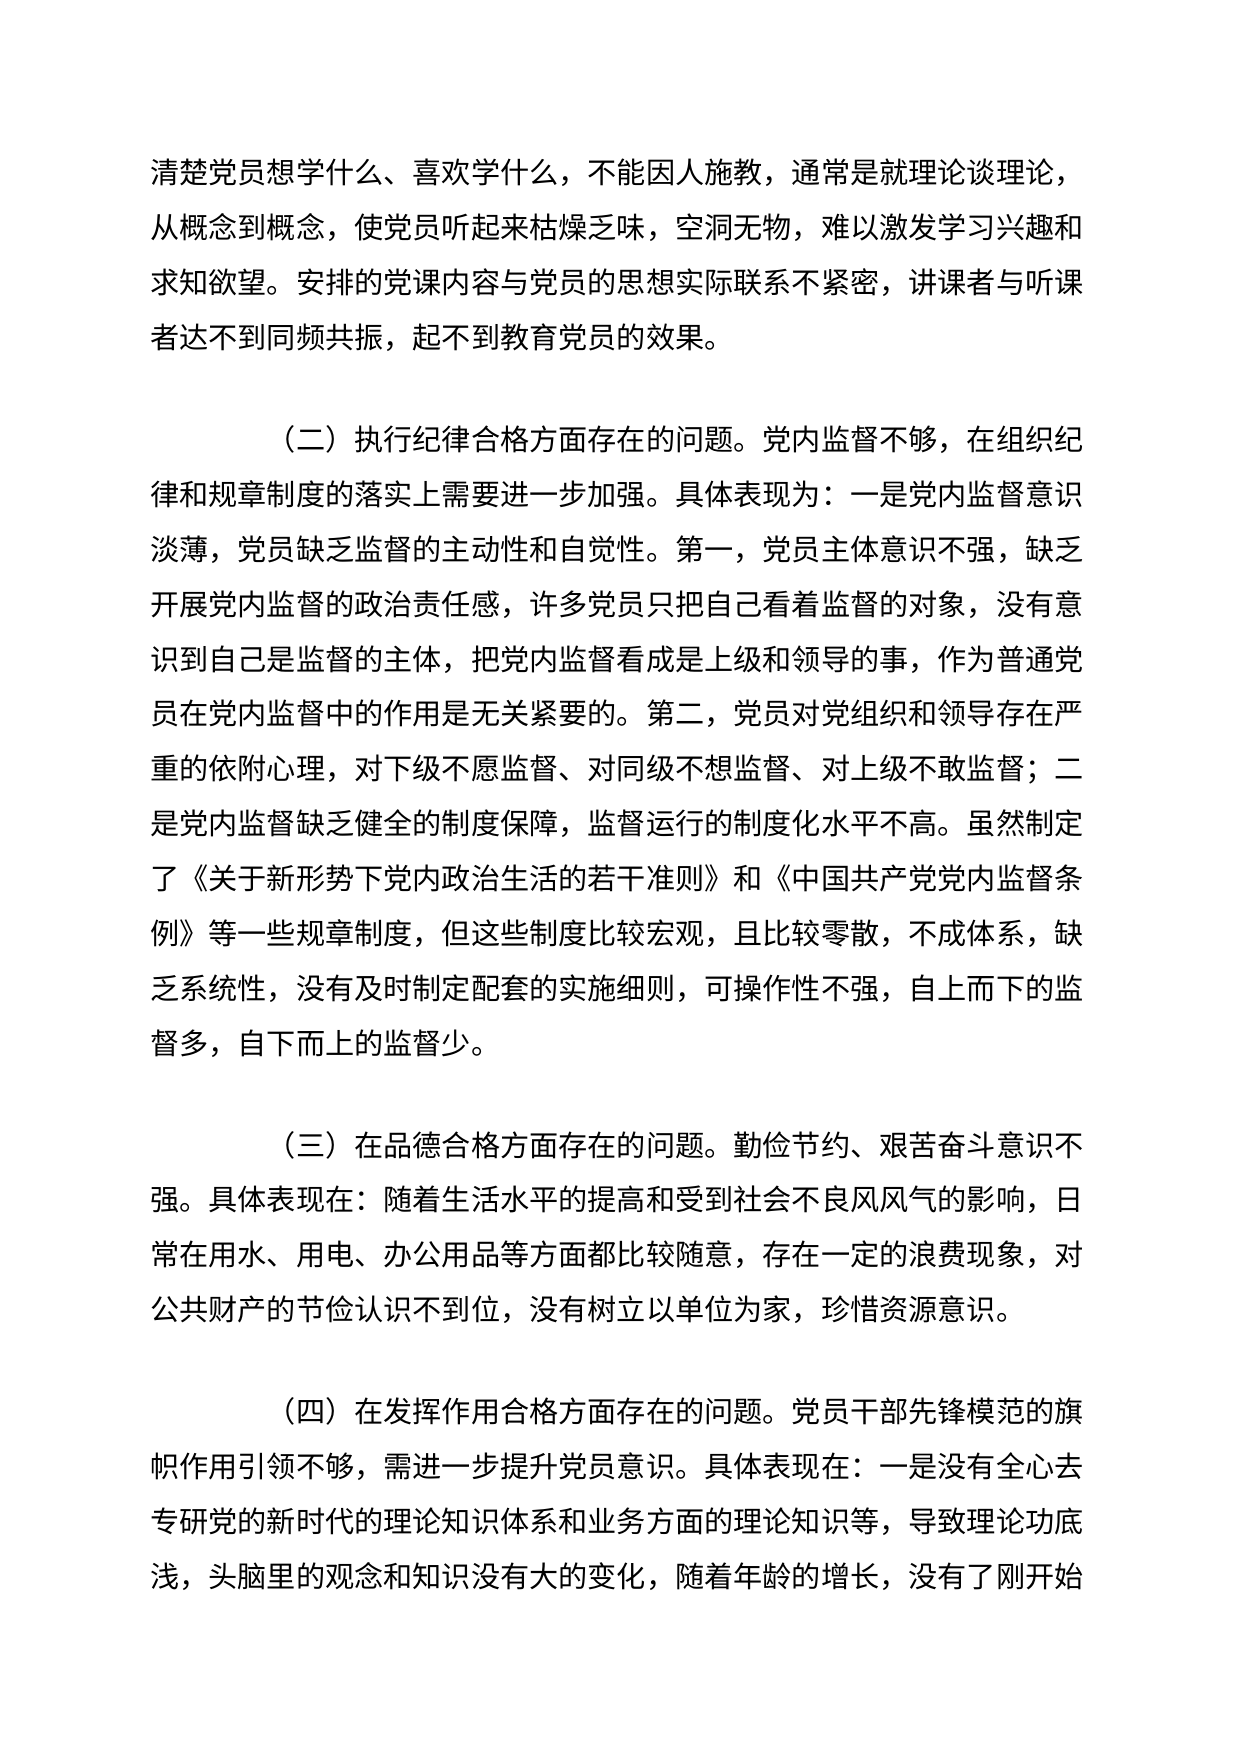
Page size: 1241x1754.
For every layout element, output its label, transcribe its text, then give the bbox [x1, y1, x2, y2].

text （三）在品德合格方面存在的问题。勤俭节约、艰苦奋斗意识不强。具体表现在：随着生活水平的提高和受到社会不良风风气的影响，日常在用水、用电、办公用品等方面都比较随意，存在一定的浪费现象，对公共财产的节俭认识不到位，没有树立以单位为家，珍惜资源意识。 [150, 1122, 1090, 1329]
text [150, 150, 1090, 357]
text （二）执行纪律合格方面存在的问题。党内监督不够，在组织纪律和规章制度的落实上需要进一步加强。具体表现为：一是党内监督意识淡薄，党员缺乏监督的主动性和自觉性。第一，党员主体意识不强，缺乏开展党内监督的政治责任感，许多党员只把自己看着监督的对象，没有意识到自己是监督的主体，把党内监督看成是上级和领导的事，作为普通党员在党内监督中的作用是无关紧要的。第二，党员对党组织和领导存在严重的依附心理，对下级不愿监督、对同级不想监督、对上级不敢监督；二是党内监督缺乏健全的制度保障，监督运行的制度化水平不高。虽然制定了《关于新形势下党内政治生活的若干准则》和《中国共产党党内监督条例》等一些规章制度，但这些制度比较宏观，且比较零散，不成体系，缺乏系统性，没有及时制定配套的实施细则，可操作性不强，自上而下的监督多，自下而上的监督少。 [150, 416, 1090, 1063]
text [150, 1388, 1090, 1596]
